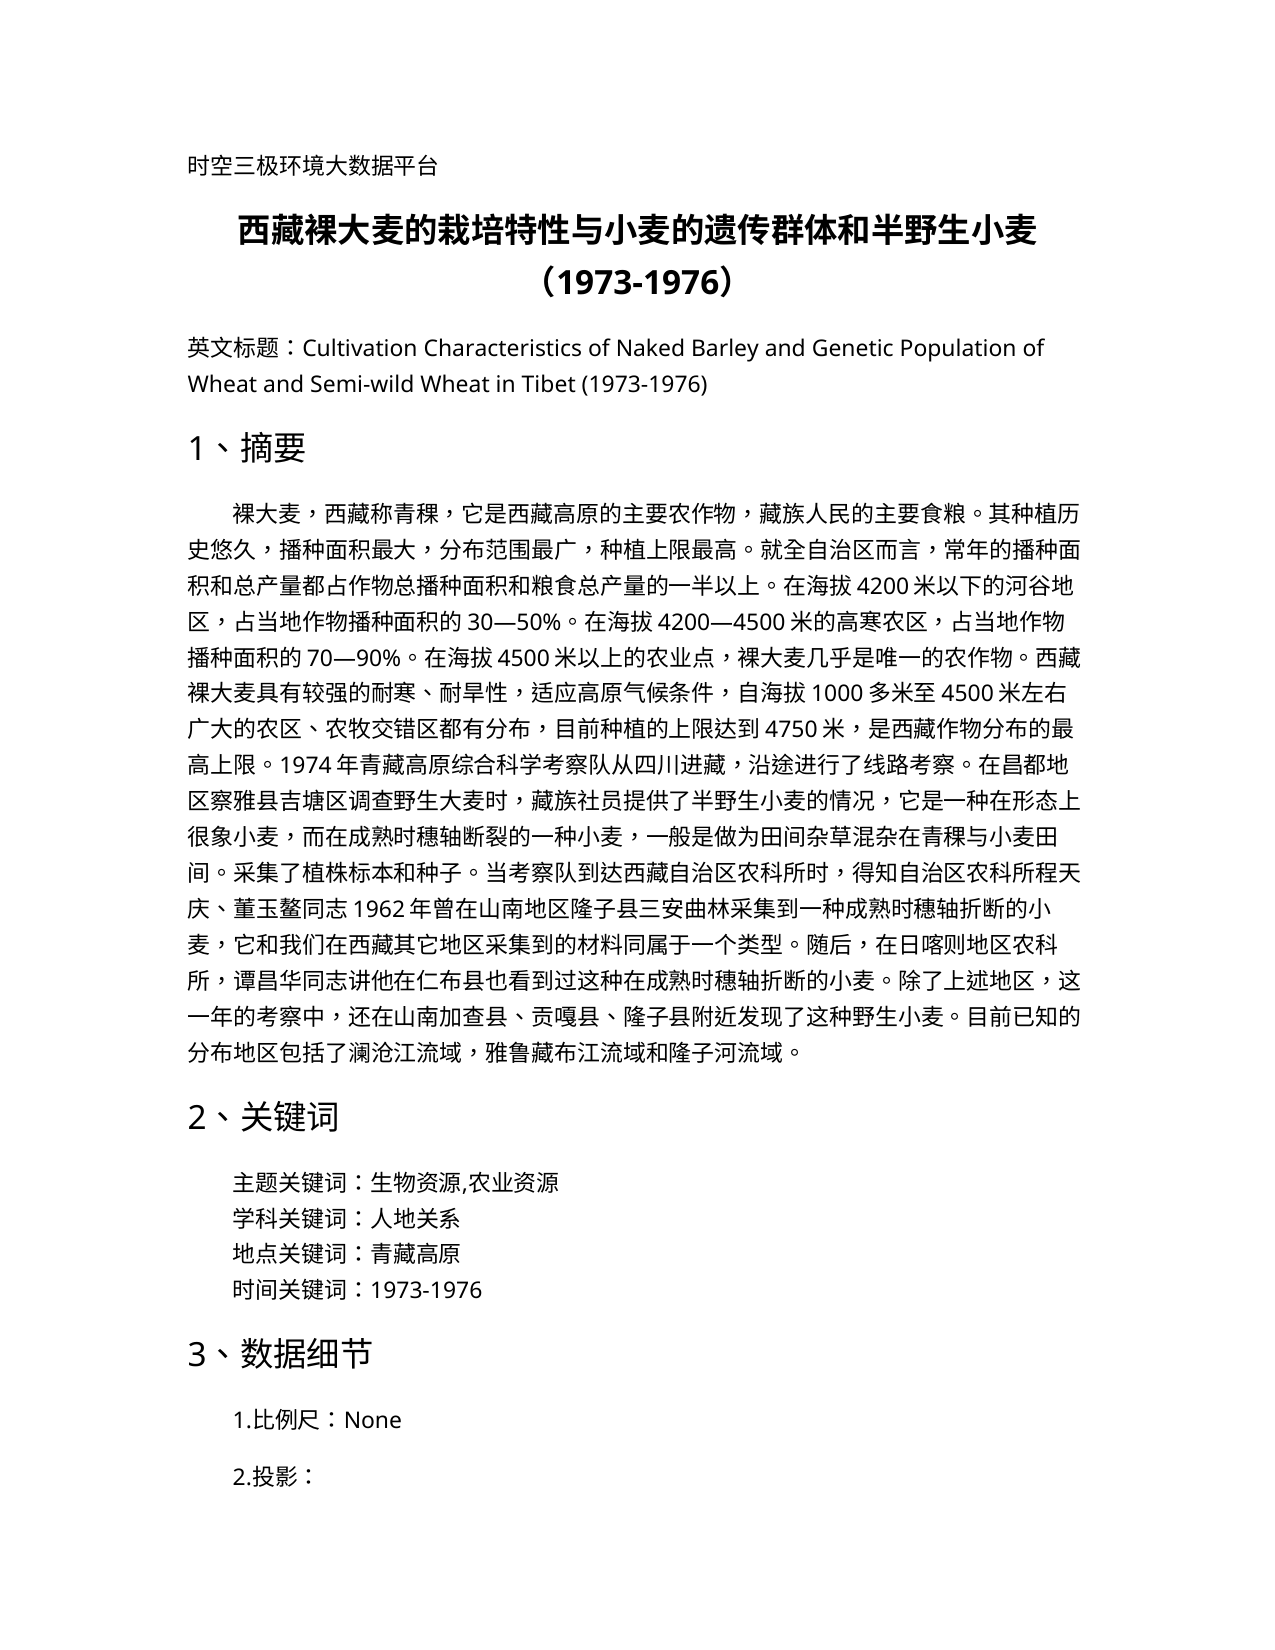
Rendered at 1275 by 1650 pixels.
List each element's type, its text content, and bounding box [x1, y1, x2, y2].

text 2、关键词 [187, 1093, 1087, 1139]
text 西藏裸大麦的栽培特性与小麦的遗传群体和半野生小麦（1973-1976） [187, 207, 1087, 304]
text 1、摘要 [187, 425, 1087, 470]
text 时空三极环境大数据平台 [187, 150, 1087, 181]
text 主题关键词：生物资源,农业资源 学科关键词：人地关系 地点关键词：青藏高原 时间关键词：1973-1976 [232, 1167, 1087, 1306]
text 英文标题：Cultivation Characteristics of Naked Barley and Genetic Population of Wheat and Semi-wild Wheat in Tibet (1973-1976) [187, 332, 1087, 399]
text 2.投影： [232, 1461, 1087, 1492]
text 3、数据细节 [187, 1331, 1087, 1377]
text 裸大麦，西藏称青稞，它是西藏高原的主要农作物，藏族人民的主要食粮。其种植历史悠久，播种面积最大，分布范围最广，种植上限最高。就全自治区而言，常年的播种面积和总产量都占作物总播种面积和粮食总产量的一半以上。在海拔4200米以下的河谷地区，占当地作物播种面积的30—50%。在海拔4200—4500米的高寒农区，占当地作物播种面积的70—90%。在海拔4500米以上的农业点，裸大麦几乎是唯一的农作物。西藏裸大麦具有较强的耐寒、耐旱性，适应高原气候条件，自海拔1000多米至4500米左右广大的农区、农牧交错区都有分布，目前种植的上限达到4750米，是西藏作物分布的最高上限。1974年青藏高原综合科学考察队从四川进藏，沿途进行了线路考察。在昌都地区察雅县吉塘区调查野生大麦时，藏族社员提供了半野生小麦的情况，它是一种在形态上很象小麦，而在成熟时穗轴断裂的一种小麦，一般是做为田间杂草混杂在青稞与小麦田间。采集了植株标本和种子。当考察队到达西藏自治区农科所时，得知自治区农科所程天庆、董玉鳌同志1962年曾在山南地区隆子县三安曲林采集到一种成熟时穗轴折断的小麦，它和我们在西藏其它地区采集到的材料同属于一个类型。随后，在日喀则地区农科所，谭昌华同志讲他在仁布县也看到过这种在成熟时穗轴折断的小麦。除了上述地区，这一年的考察中，还在山南加查县、贡嘎县、隆子县附近发现了这种野生小麦。目前已知的分布地区包括了澜沧江流域，雅鲁藏布江流域和隆子河流域。 [187, 498, 1087, 1068]
text 1.比例尺：None [232, 1404, 1087, 1435]
